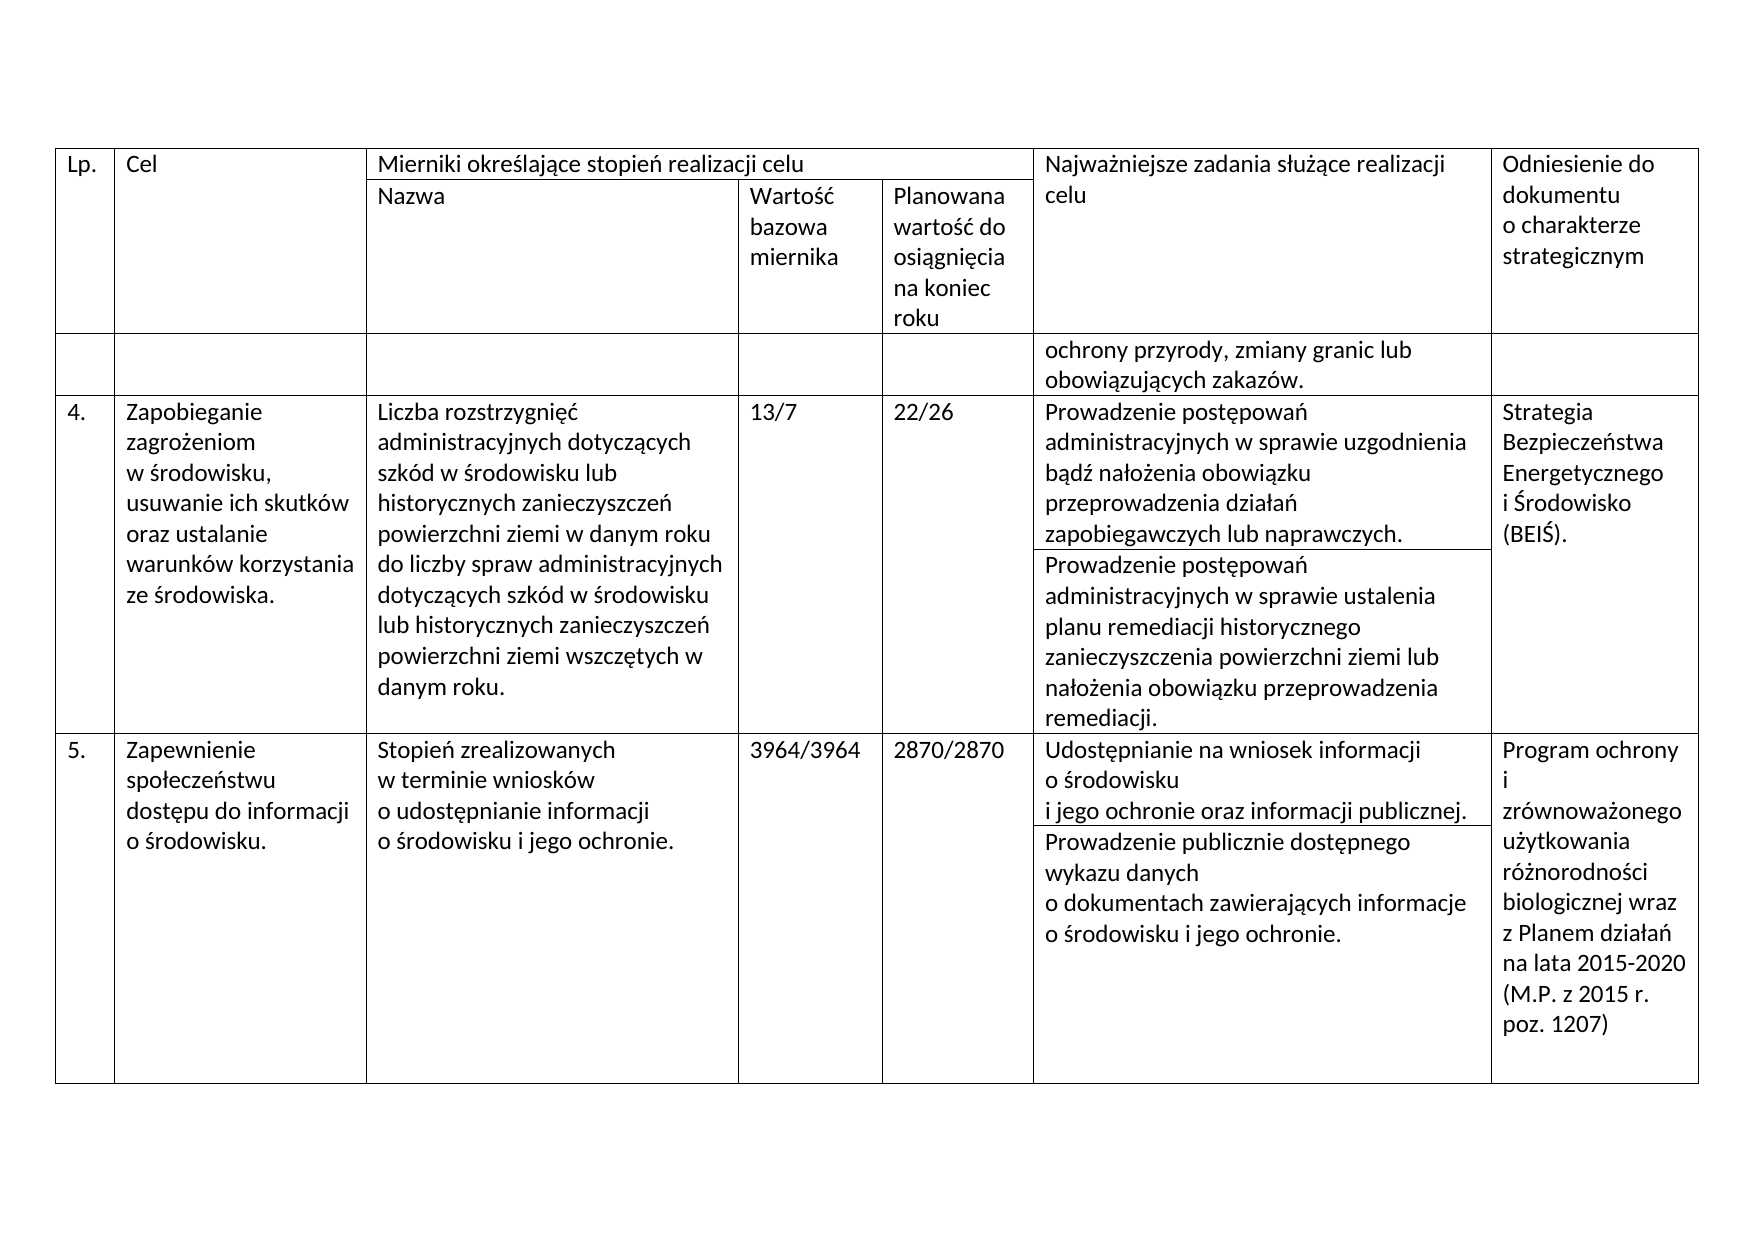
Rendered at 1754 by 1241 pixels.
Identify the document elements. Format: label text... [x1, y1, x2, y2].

table_cell 3964/3964 [739, 734, 882, 1082]
table_header Najważniejsze zadania służące realizacji celu [1034, 149, 1491, 333]
table_cell 22/26 [883, 396, 1033, 733]
table_cell Stopień zrealizowanych w terminie wniosków o udostępnianie informacji o środowisku i jego ochronie. [367, 734, 738, 1082]
table_cell 4. [56, 396, 114, 733]
table_cell Program ochrony i zrównoważonego użytkowania różnorodności biologicznej wraz z Planem działań na lata 2015-2020 (M.P. z 2015 r. poz. 1207) Strategia Sprawne Państwo 2020 w części dot. celów: - otwarty rząd, - efektywne świadczenie usług publicznych. [1492, 734, 1698, 1082]
table_header Odniesienie do dokumentu o charakterze strategicznym [1492, 149, 1698, 333]
table_cell Nazwa [367, 180, 738, 333]
table_cell 2870/2870 [883, 734, 1033, 1082]
table_cell Prowadzenie publicznie dostępnego wykazu danych o dokumentach zawierających informacje o środowisku i jego ochronie. [1034, 826, 1491, 1082]
table_cell Strategia Bezpieczeństwa Energetycznego i Środowisko (BEIŚ). [1492, 396, 1698, 733]
table_cell Udostępnianie na wniosek informacji o środowisku i jego ochronie oraz informacji publicznej. [1034, 734, 1491, 825]
table_cell Prowadzenie postępowań administracyjnych w sprawie ustalenia planu remediacji historycznego zanieczyszczenia powierzchni ziemi lub nałożenia obowiązku przeprowadzenia remediacji. [1034, 550, 1491, 733]
table_cell Zapewnienie społeczeństwu dostępu do informacji o środowisku. [115, 734, 366, 1082]
table_header Mierniki określające stopień realizacji celu [367, 149, 1033, 179]
table_cell Prowadzenie postępowań administracyjnych w sprawie uzgodnienia bądź nałożenia obowiązku przeprowadzenia działań zapobiegawczych lub naprawczych. [1034, 396, 1491, 548]
table_cell 13/7 [739, 396, 882, 733]
table_header Cel [115, 149, 366, 333]
table_cell Wartość bazowa miernika [739, 180, 882, 333]
table_header Lp. [56, 149, 114, 333]
table_cell Uzgodnienia projektów uchwał JST w sprawie utworzenia lub likwidacji form ochrony przyrody, zmiany granic lub obowiązujących zakazów. [1034, 334, 1491, 395]
table_cell Zapobieganie zagrożeniom w środowisku, usuwanie ich skutków oraz ustalanie warunków korzystania ze środowiska. [115, 396, 366, 733]
table_cell 5. [56, 734, 114, 1082]
table_cell Liczba rozstrzygnięć administracyjnych dotyczących szkód w środowisku lub historycznych zanieczyszczeń powierzchni ziemi w danym roku do liczby spraw administracyjnych dotyczących szkód w środowisku lub historycznych zanieczyszczeń powierzchni ziemi wszczętych w danym roku. [367, 396, 738, 733]
table_cell Planowana wartość do osiągnięcia na koniec roku [883, 180, 1033, 333]
